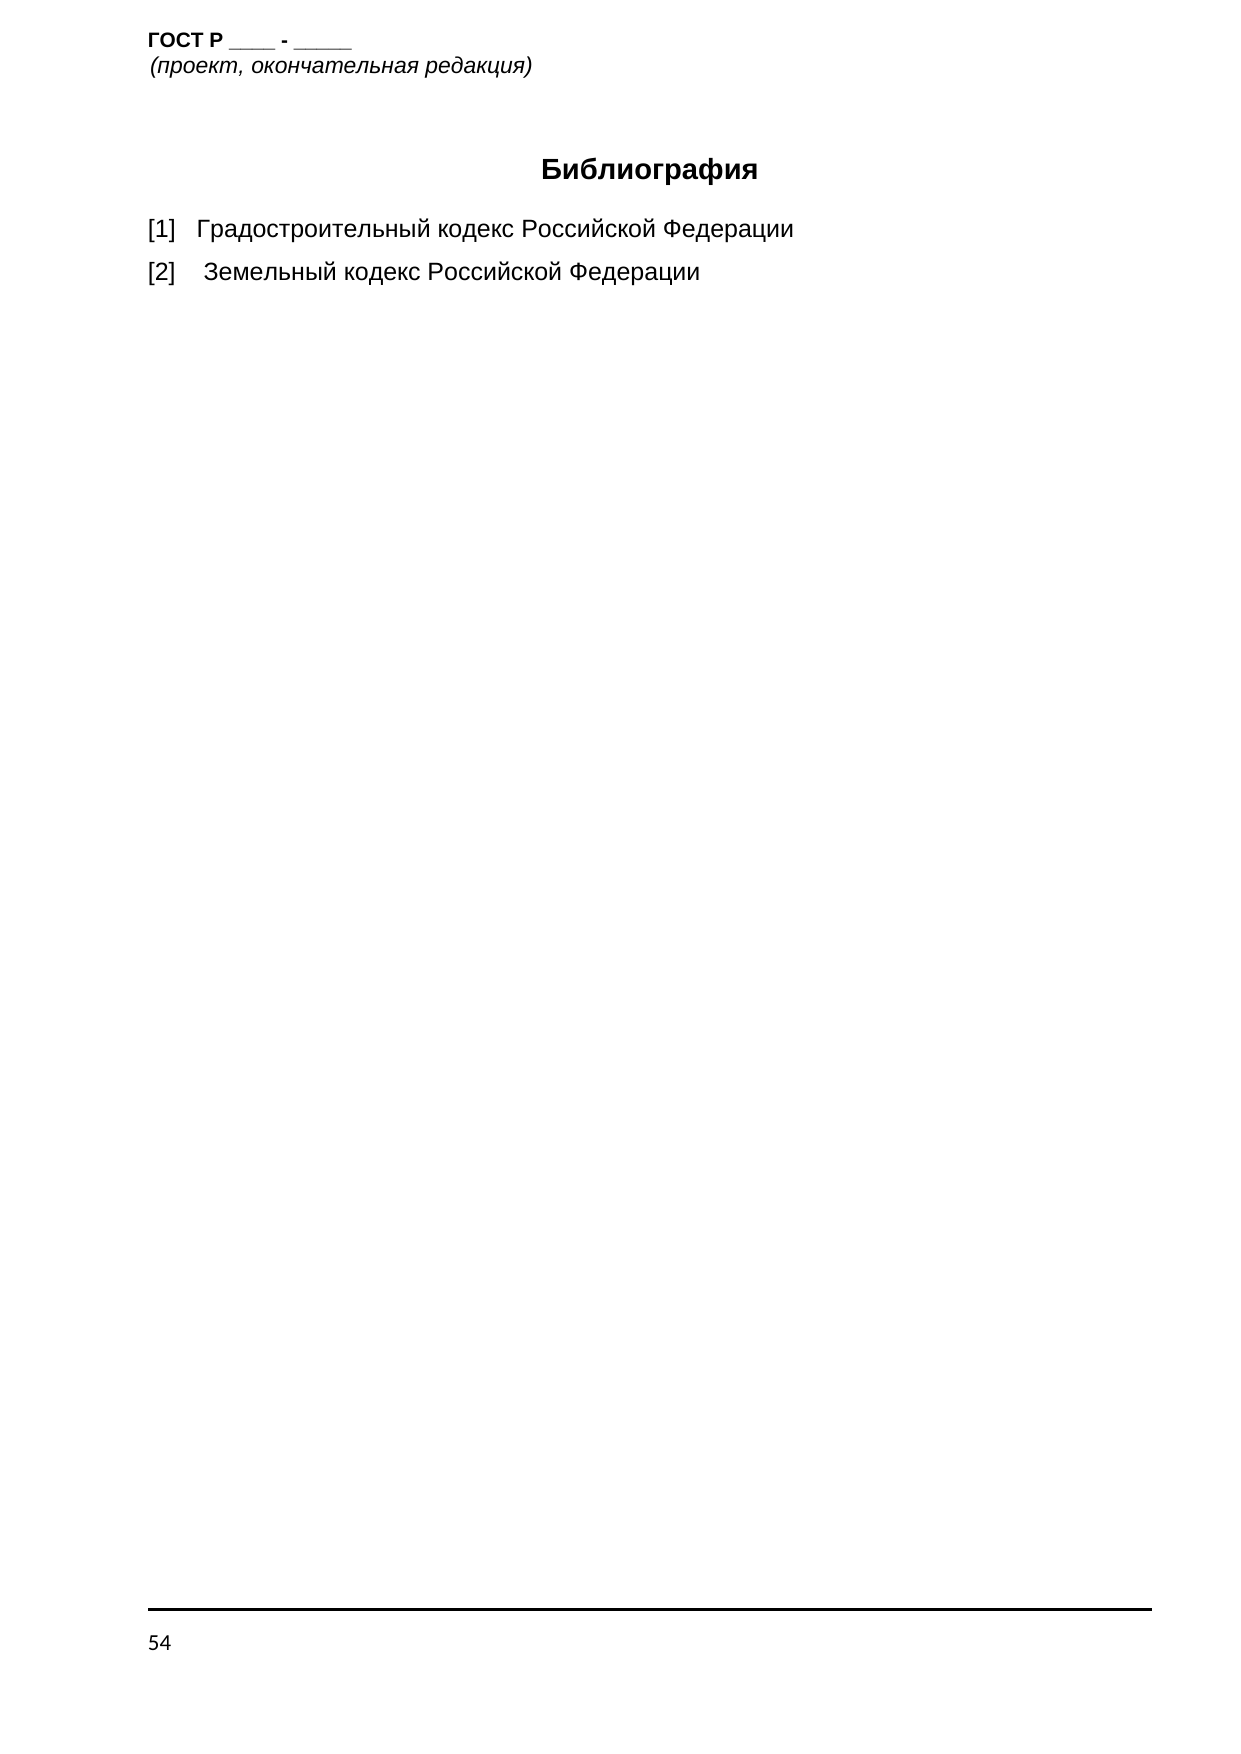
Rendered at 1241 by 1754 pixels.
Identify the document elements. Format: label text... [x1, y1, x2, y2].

text Библиография [148, 152, 1152, 185]
text [2] Земельный кодекс Российской Федерации [148, 257, 1152, 286]
text [1] Градостроительный кодекс Российской Федерации [148, 214, 1152, 243]
